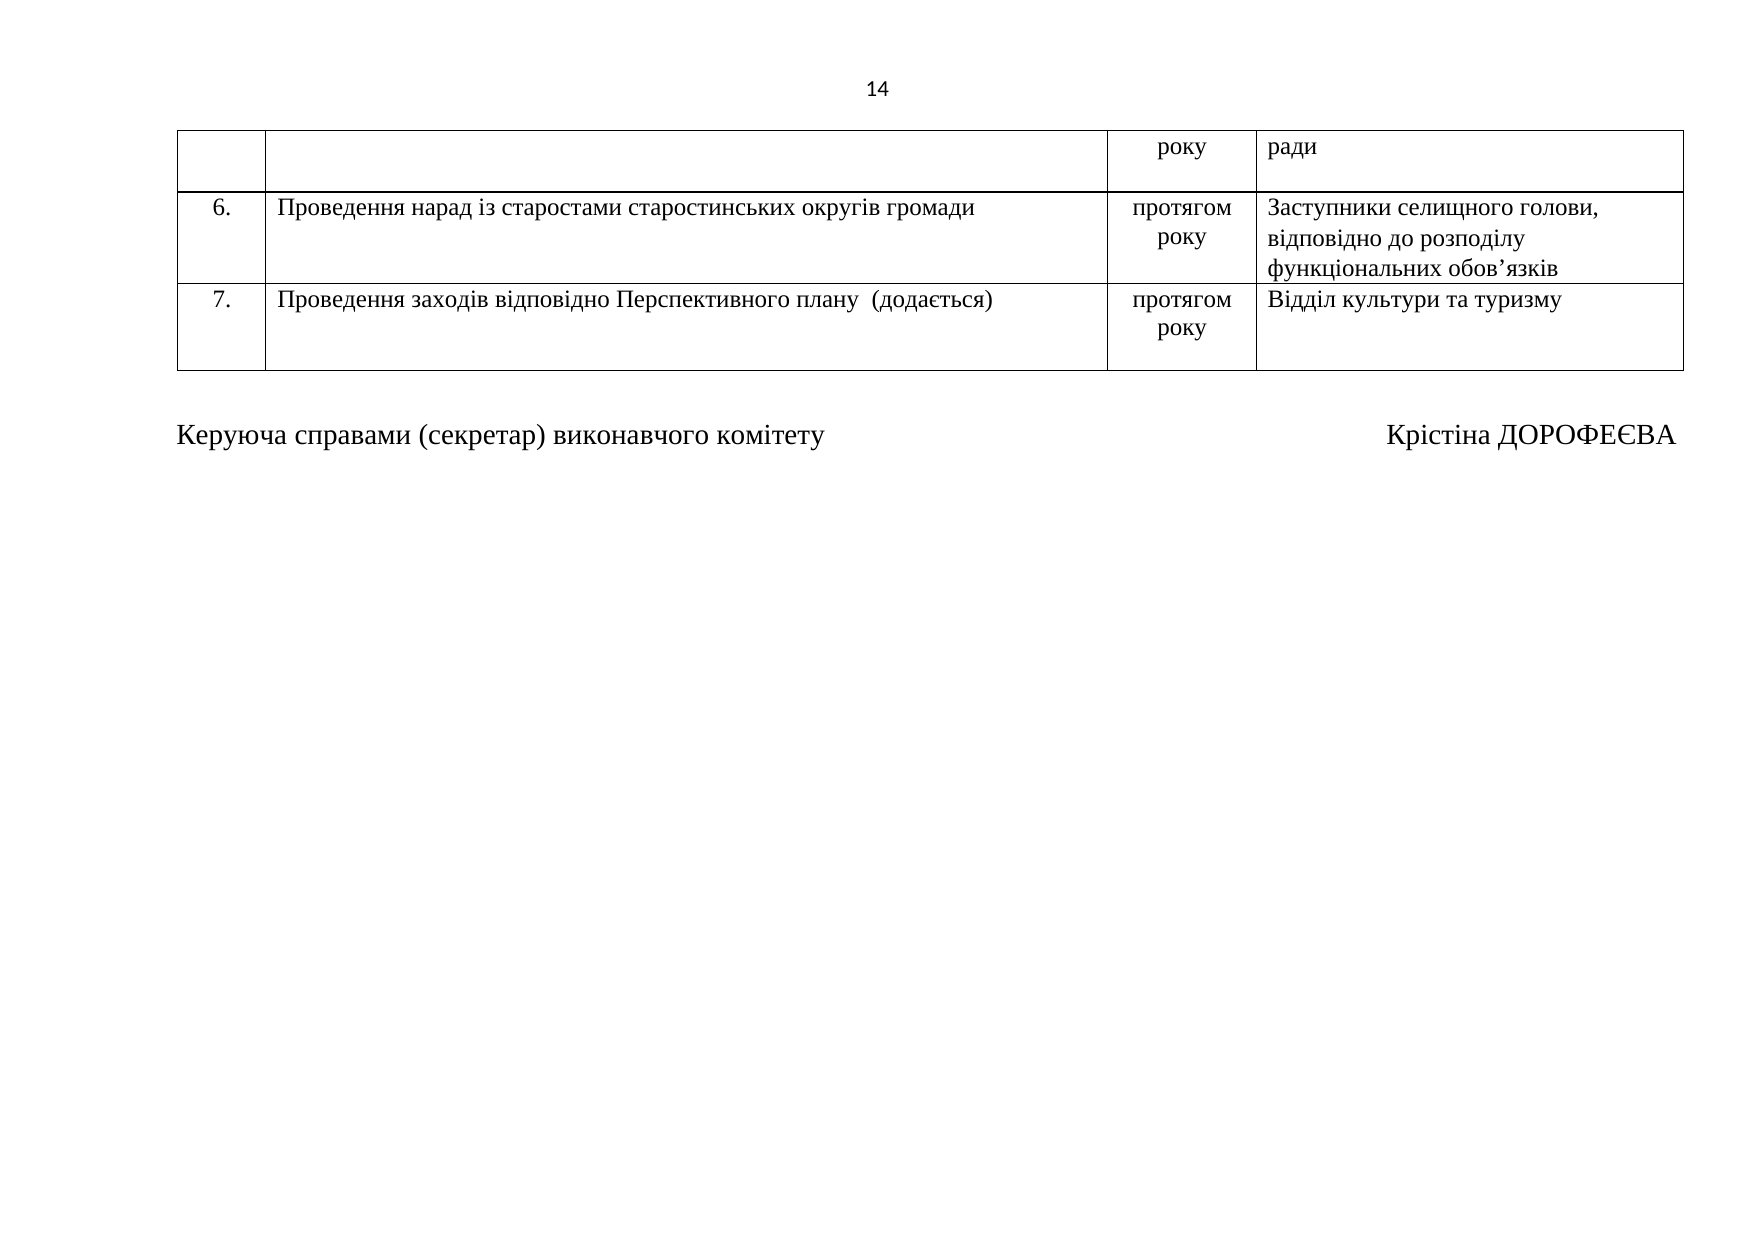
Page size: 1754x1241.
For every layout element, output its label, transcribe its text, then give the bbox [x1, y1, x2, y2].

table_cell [1257, 193, 1683, 283]
table_cell протягом року [1108, 193, 1256, 283]
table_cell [1257, 131, 1683, 191]
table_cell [266, 131, 1107, 191]
table_cell Відділ культури та туризму [1257, 284, 1683, 370]
table_cell 7. [178, 284, 265, 370]
text Керуюча справами (секретар) виконавчого комітету Крістіна ДОРОФЕЄВА [88, 417, 1683, 451]
table_cell протягом року [1108, 284, 1256, 370]
table_cell Проведення нарад із старостами старостинських округів громади [266, 193, 1107, 283]
table_cell протягом року [1108, 131, 1256, 191]
table_cell 5. [178, 131, 265, 191]
table_cell 6. [178, 193, 265, 283]
table_cell Проведення заходів відповідно Перспективного плану (додається) [266, 284, 1107, 370]
